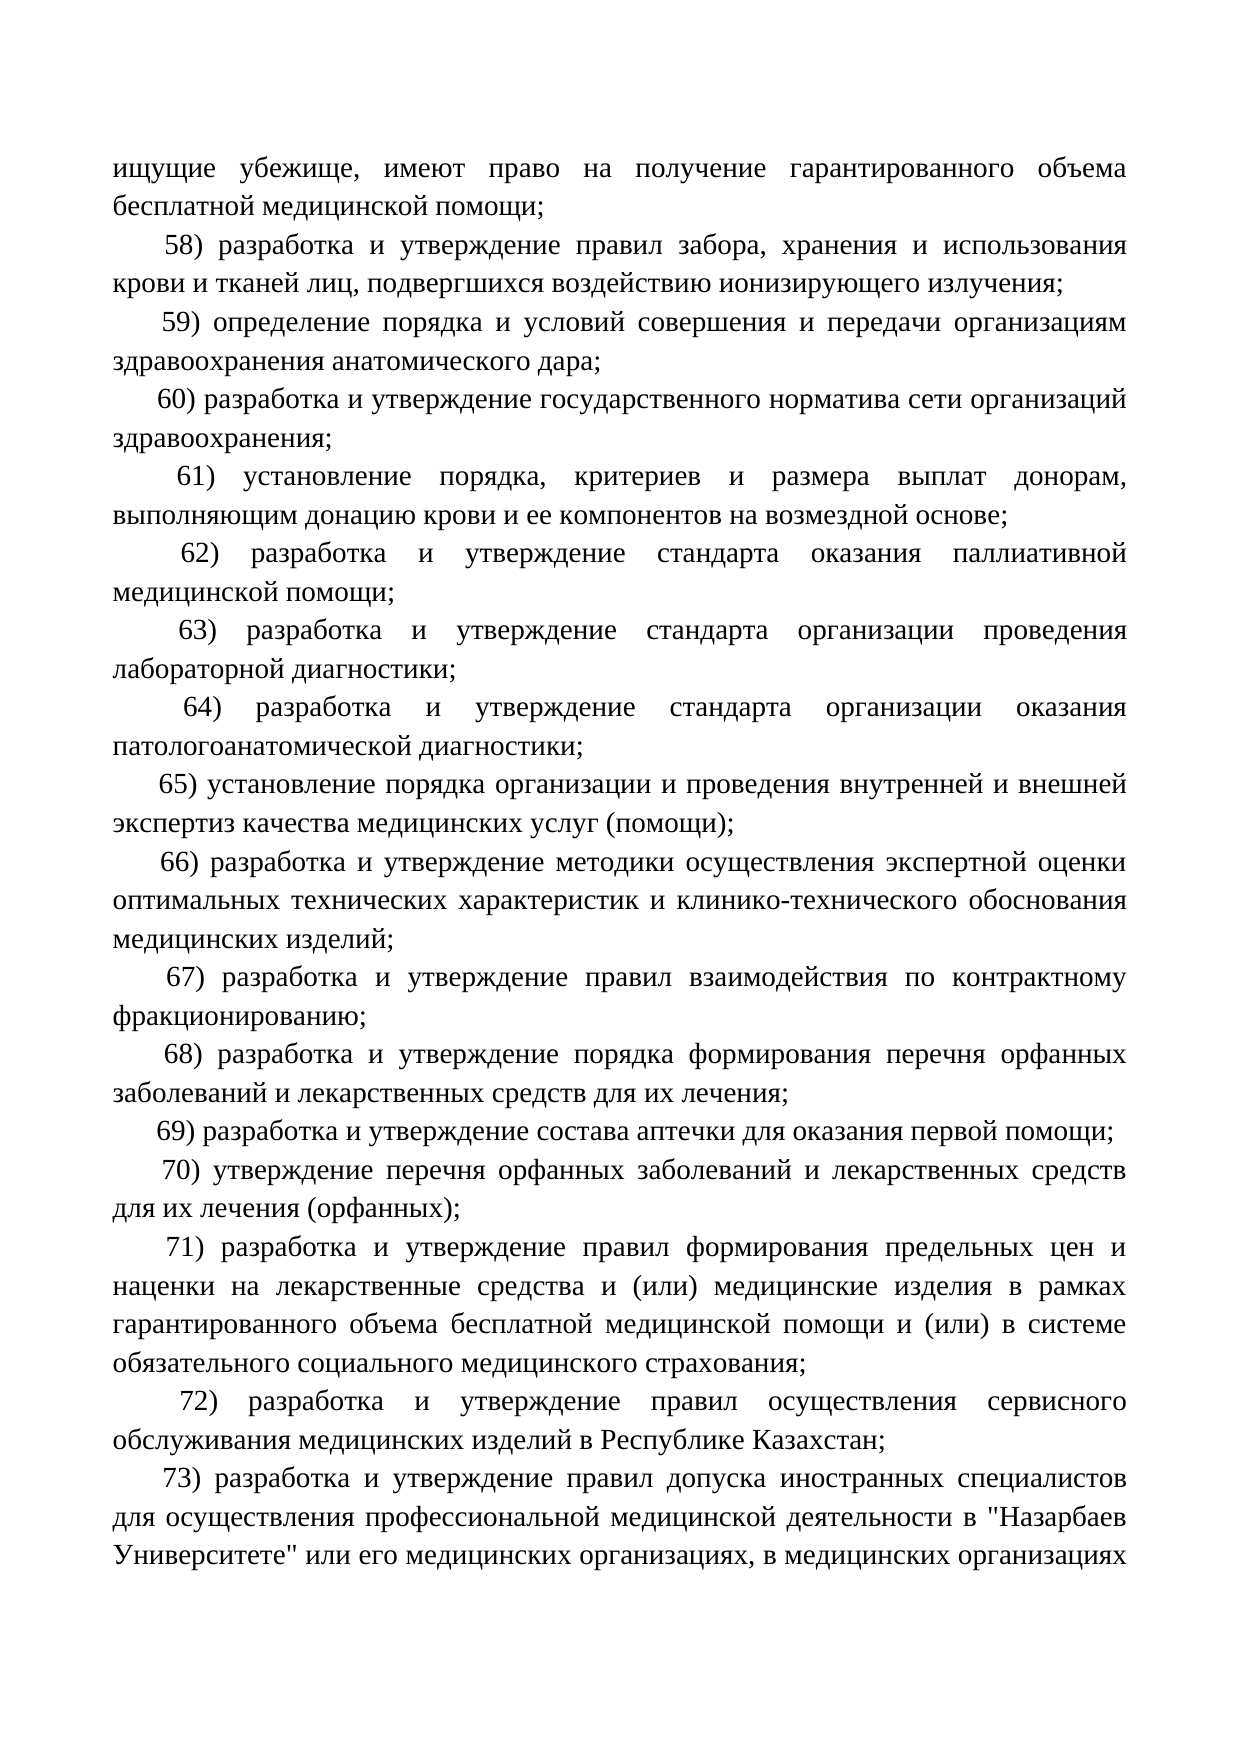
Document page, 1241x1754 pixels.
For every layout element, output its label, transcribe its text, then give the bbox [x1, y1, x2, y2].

text 65) установление порядка организации и проведения внутренней и внешней экспертиз качества медицинских услуг (помощи); [112, 767, 1128, 839]
text 61) установление порядка, критериев и размера выплат донорам, выполняющим донацию крови и ее компонентов на возмездной основе; [112, 458, 1128, 530]
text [112, 150, 1128, 222]
text 69) разработка и утверждение состава аптечки для оказания первой помощи; [112, 1113, 1128, 1147]
text 58) разработка и утверждение правил забора, хранения и использования крови и тканей лиц, подвергшихся воздействию ионизирующего излучения; [112, 227, 1128, 299]
text 62) разработка и утверждение стандарта оказания паллиативной медицинской помощи; [112, 535, 1128, 607]
text 67) разработка и утверждение правил взаимодействия по контрактному фракционированию; [112, 959, 1128, 1031]
text 70) утверждение перечня орфанных заболеваний и лекарственных средств для их лечения (орфанных); [112, 1152, 1128, 1224]
text 71) разработка и утверждение правил формирования предельных цен и наценки на лекарственные средства и (или) медицинские изделия в рамках гарантированного объема бесплатной медицинской помощи и (или) в системе обязательного социального медицинского страхования; [112, 1229, 1128, 1378]
text 72) разработка и утверждение правил осуществления сервисного обслуживания медицинских изделий в Республике Казахстан; [112, 1383, 1128, 1455]
text 66) разработка и утверждение методики осуществления экспертной оценки оптимальных технических характеристик и клинико-технического обоснования медицинских изделий; [112, 844, 1128, 954]
text 63) разработка и утверждение стандарта организации проведения лабораторной диагностики; [112, 612, 1128, 684]
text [112, 1460, 1128, 1571]
text 64) разработка и утверждение стандарта организации оказания патологоанатомической диагностики; [112, 689, 1128, 762]
text 60) разработка и утверждение государственного норматива сети организаций здравоохранения; [112, 381, 1128, 453]
text 68) разработка и утверждение порядка формирования перечня орфанных заболеваний и лекарственных средств для их лечения; [112, 1036, 1128, 1108]
text 59) определение порядка и условий совершения и передачи организациям здравоохранения анатомического дара; [112, 304, 1128, 376]
